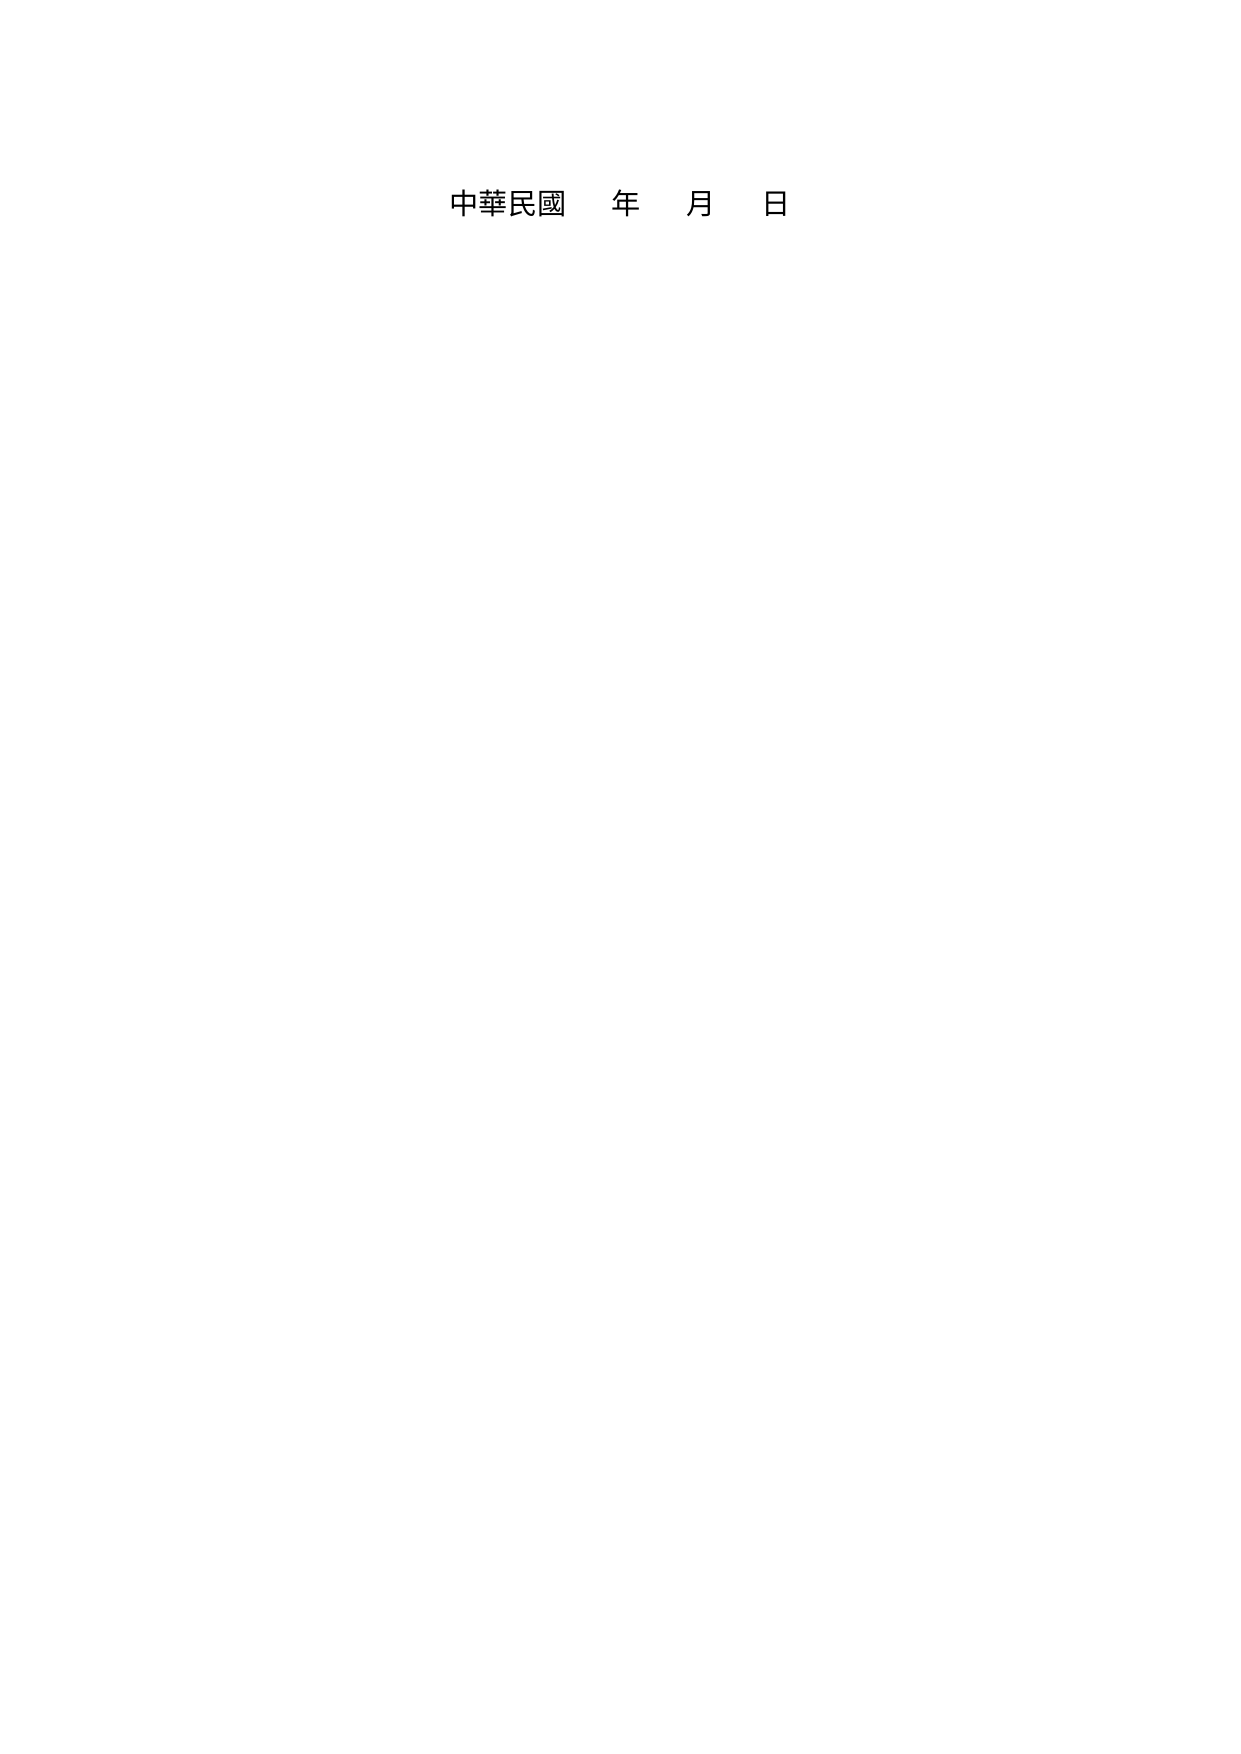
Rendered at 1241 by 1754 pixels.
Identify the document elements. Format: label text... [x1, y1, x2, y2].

text 中華民國 年 月 日 [187, 164, 1053, 239]
